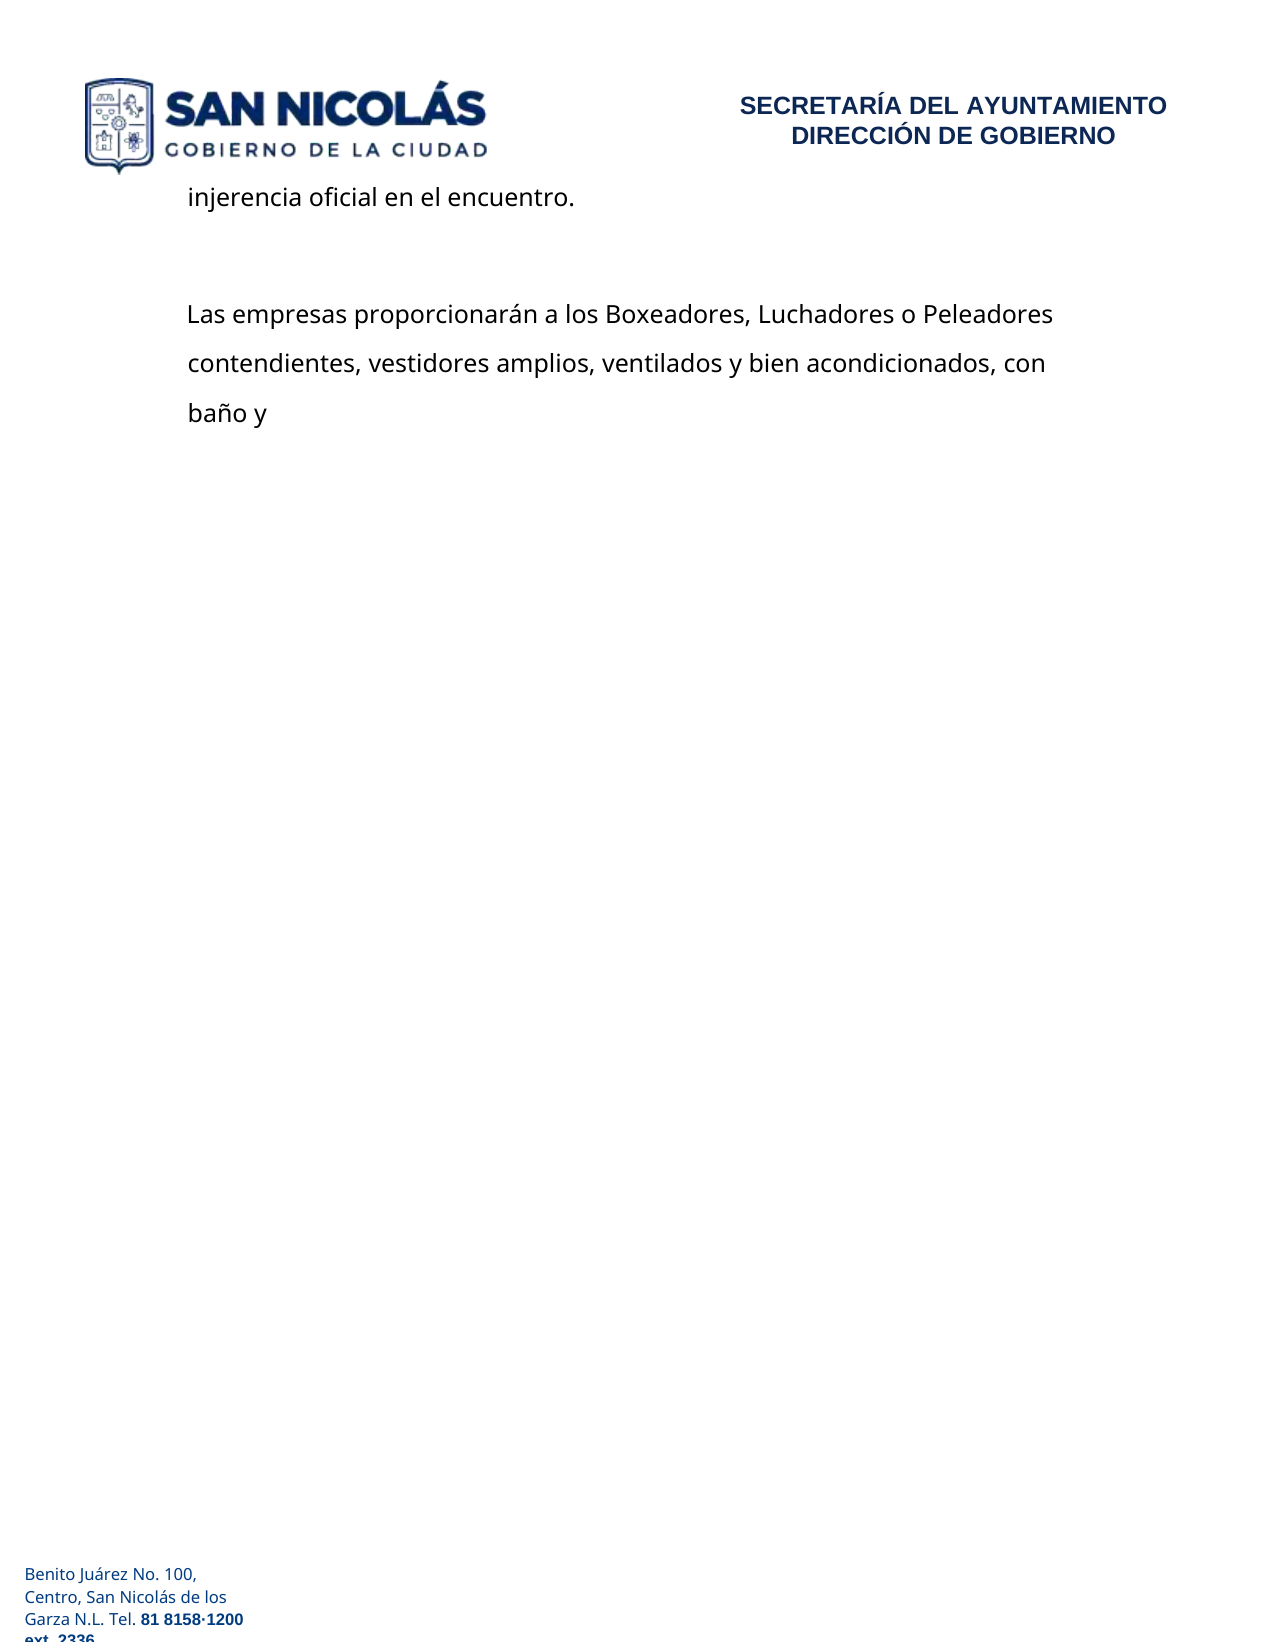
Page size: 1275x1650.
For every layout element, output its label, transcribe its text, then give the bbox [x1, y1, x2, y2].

picture [85, 78, 487, 175]
text Las empresas proporcionarán a los Boxeadores, Luchadores o Peleadores contendientes, vestidores amplios, ventilados y bien acondicionados, con baño y [186, 297, 1110, 429]
